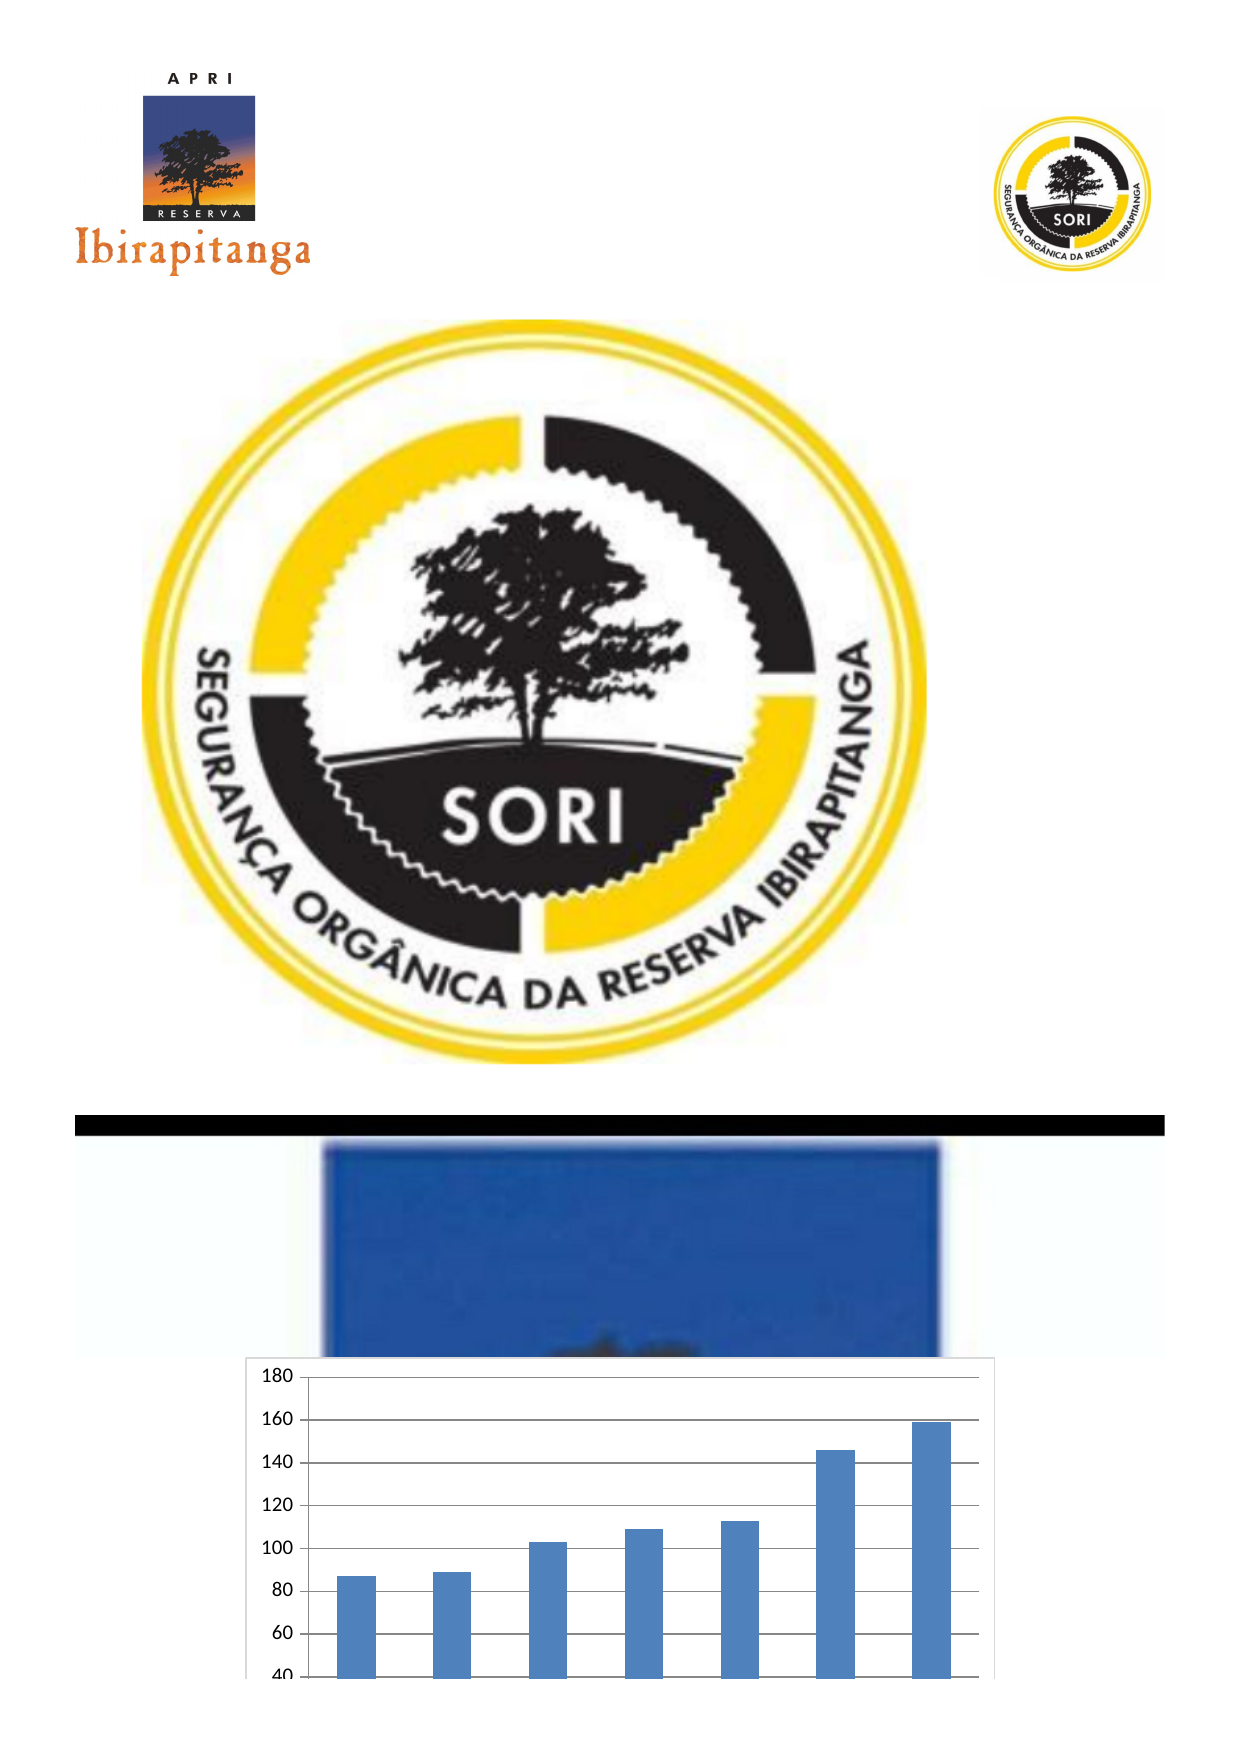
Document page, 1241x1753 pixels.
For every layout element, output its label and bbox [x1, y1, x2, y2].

picture [75, 73, 1165, 1358]
